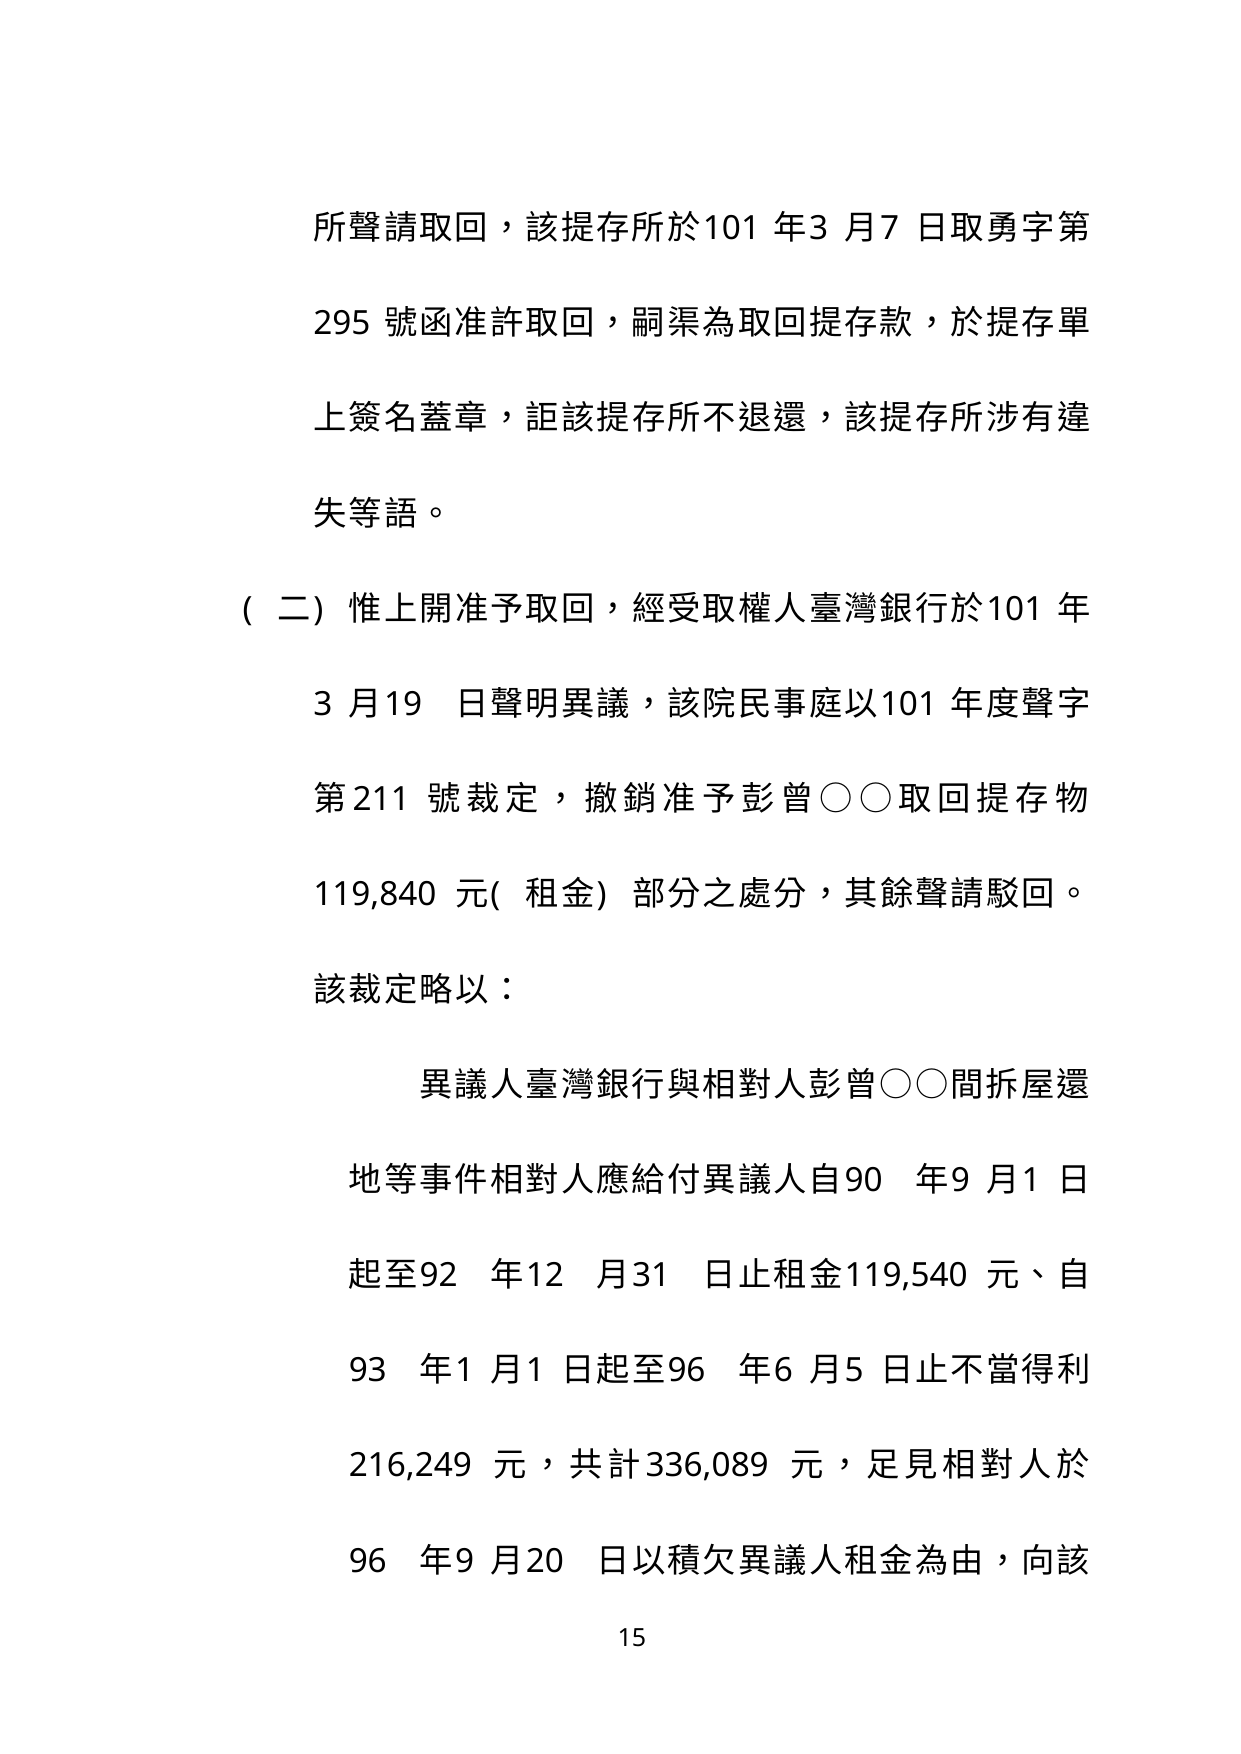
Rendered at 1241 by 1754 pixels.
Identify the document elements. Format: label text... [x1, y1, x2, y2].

subtitle 惟上開准予取回，經受取權人臺灣銀行於101年3月19日聲明異議，該院民事庭以101年度聲字第211號裁定，撤銷准予彭曾○○取回提存物119,840元(租金)部分之處分，其餘聲請駁回。該裁定略以： [242, 558, 1092, 1034]
subtitle 陳訴人稱，本件於訴訟期間，彭曾○○與臺灣銀行和解，遂向臺灣臺北地方法院提存所提存316,850元，惟因臺灣銀行未領，故渠遂向該提存所聲請取回，該提存所於101年3月7日取勇字第295號函准許取回，嗣渠為取回提存款，於提存單上簽名蓋章，詎該提存所不退還，該提存所涉有違失等語。 [242, 177, 1092, 558]
